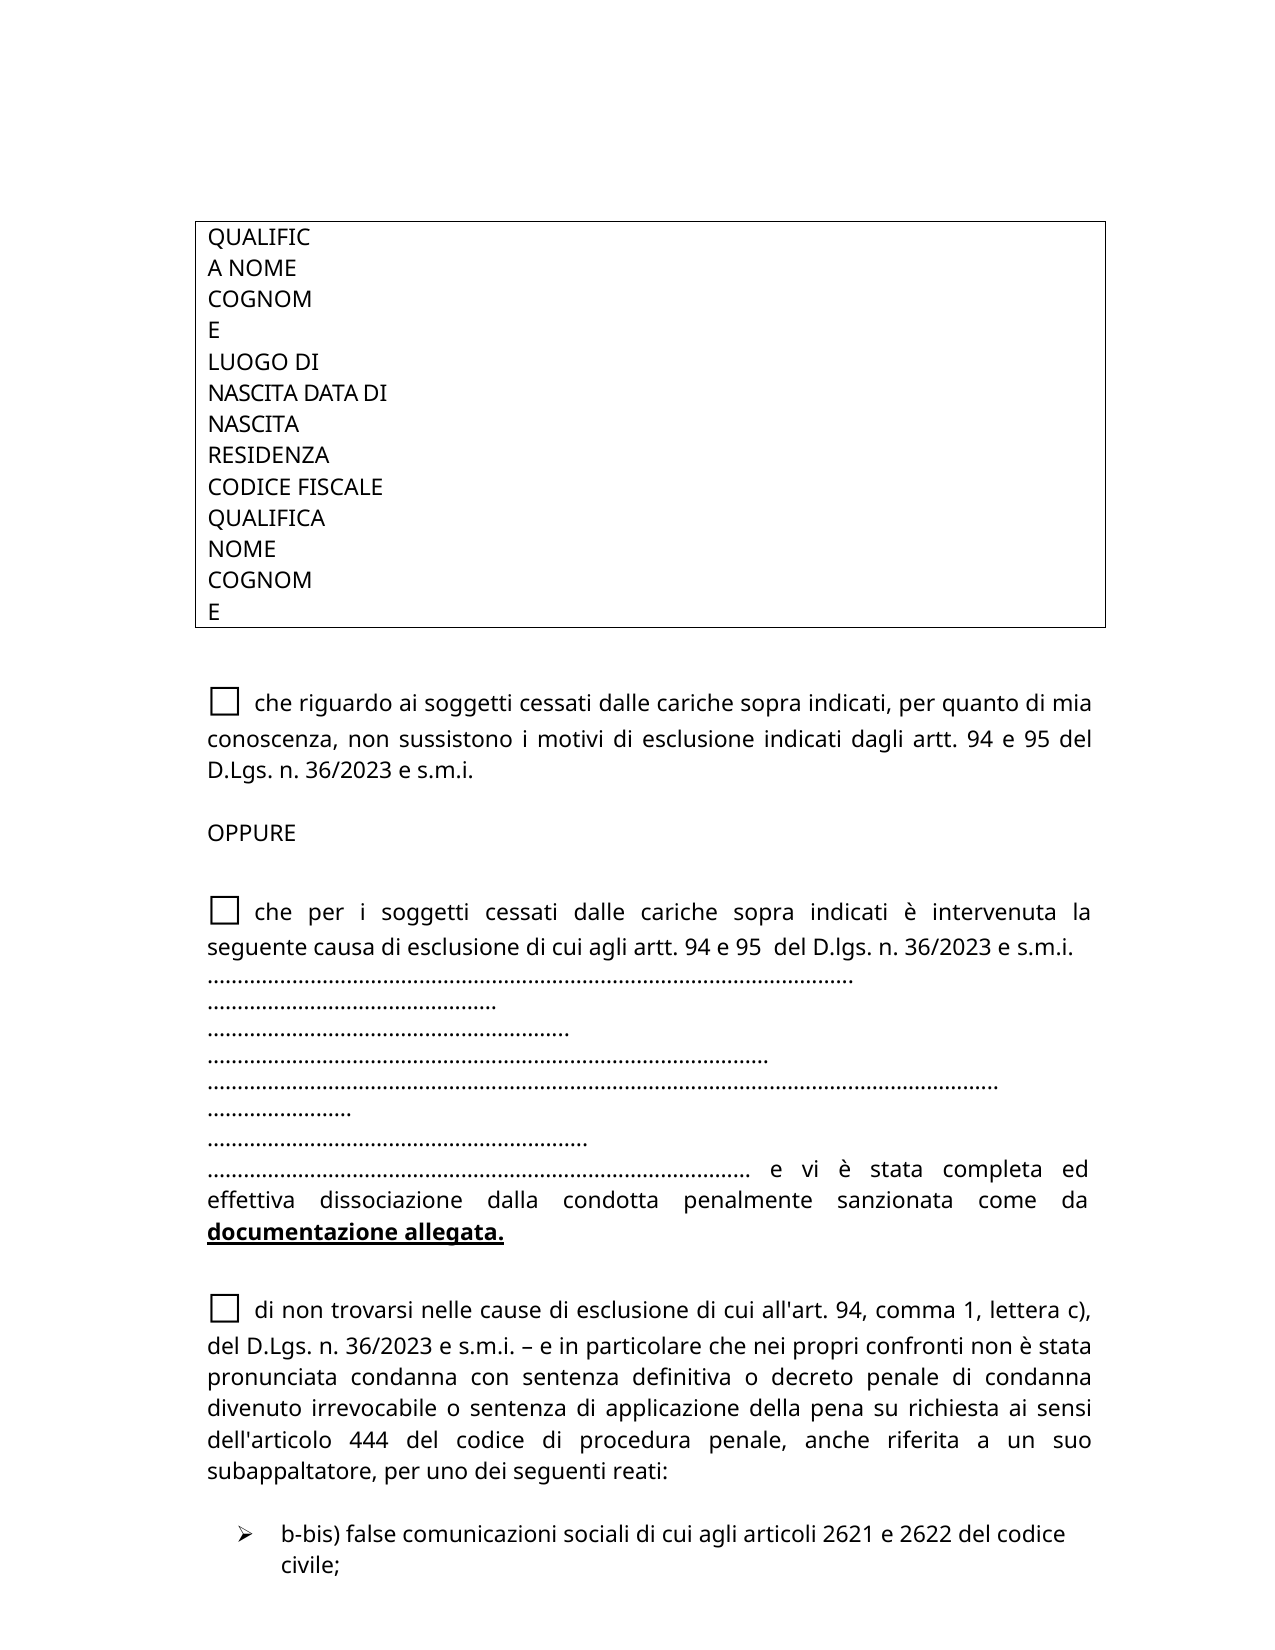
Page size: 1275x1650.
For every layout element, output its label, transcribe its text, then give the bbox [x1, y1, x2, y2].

list di non trovarsi nelle cause di esclusione di cui all'art. 94, comma 1, lettera c), del D.Lgs. n. 36/2023 e s.m.i. – e in particolare che nei propri confronti non è stata pronunciata condanna con sentenza definitiva o decreto penale di condanna divenuto irrevocabile o sentenza di applicazione della pena su richiesta ai sensi dell'articolo 444 del codice di procedura penale, anche riferita a un suo subappaltatore, per uno dei seguenti reati: [207, 1279, 1093, 1486]
text …………………………………….……………..………………………………………………………………………………… [207, 1015, 1119, 1068]
text …………..………………………………………………………………………………...………………………………………… [207, 963, 1119, 1015]
list b-bis) false comunicazioni sociali di cui agli articoli 2621 e 2622 del codice civile; [236, 1518, 1092, 1581]
text OPPURE [207, 817, 1119, 848]
list che per i soggetti cessati dalle cariche sopra indicati è intervenuta la seguente causa di esclusione di cui agli artt. 94 e 95 del D.lgs. n. 36/2023 e s.m.i. [207, 880, 1092, 963]
text …………………………………………………………………………………….……….…………………...…………………… [207, 1068, 1119, 1121]
list che riguardo ai soggetti cessati dalle cariche sopra indicati, per quanto di mia conoscenza, non sussistono i motivi di esclusione indicati dagli artt. 94 e 95 del D.Lgs. n. 36/2023 e s.m.i. [207, 671, 1093, 785]
text …………………………………………..……...….……………………………………………………………………………… e vi è stata completa ed effettiva dissociazione dalla condotta penalmente sanzionata come da documentazione allegata. [207, 1122, 1089, 1247]
